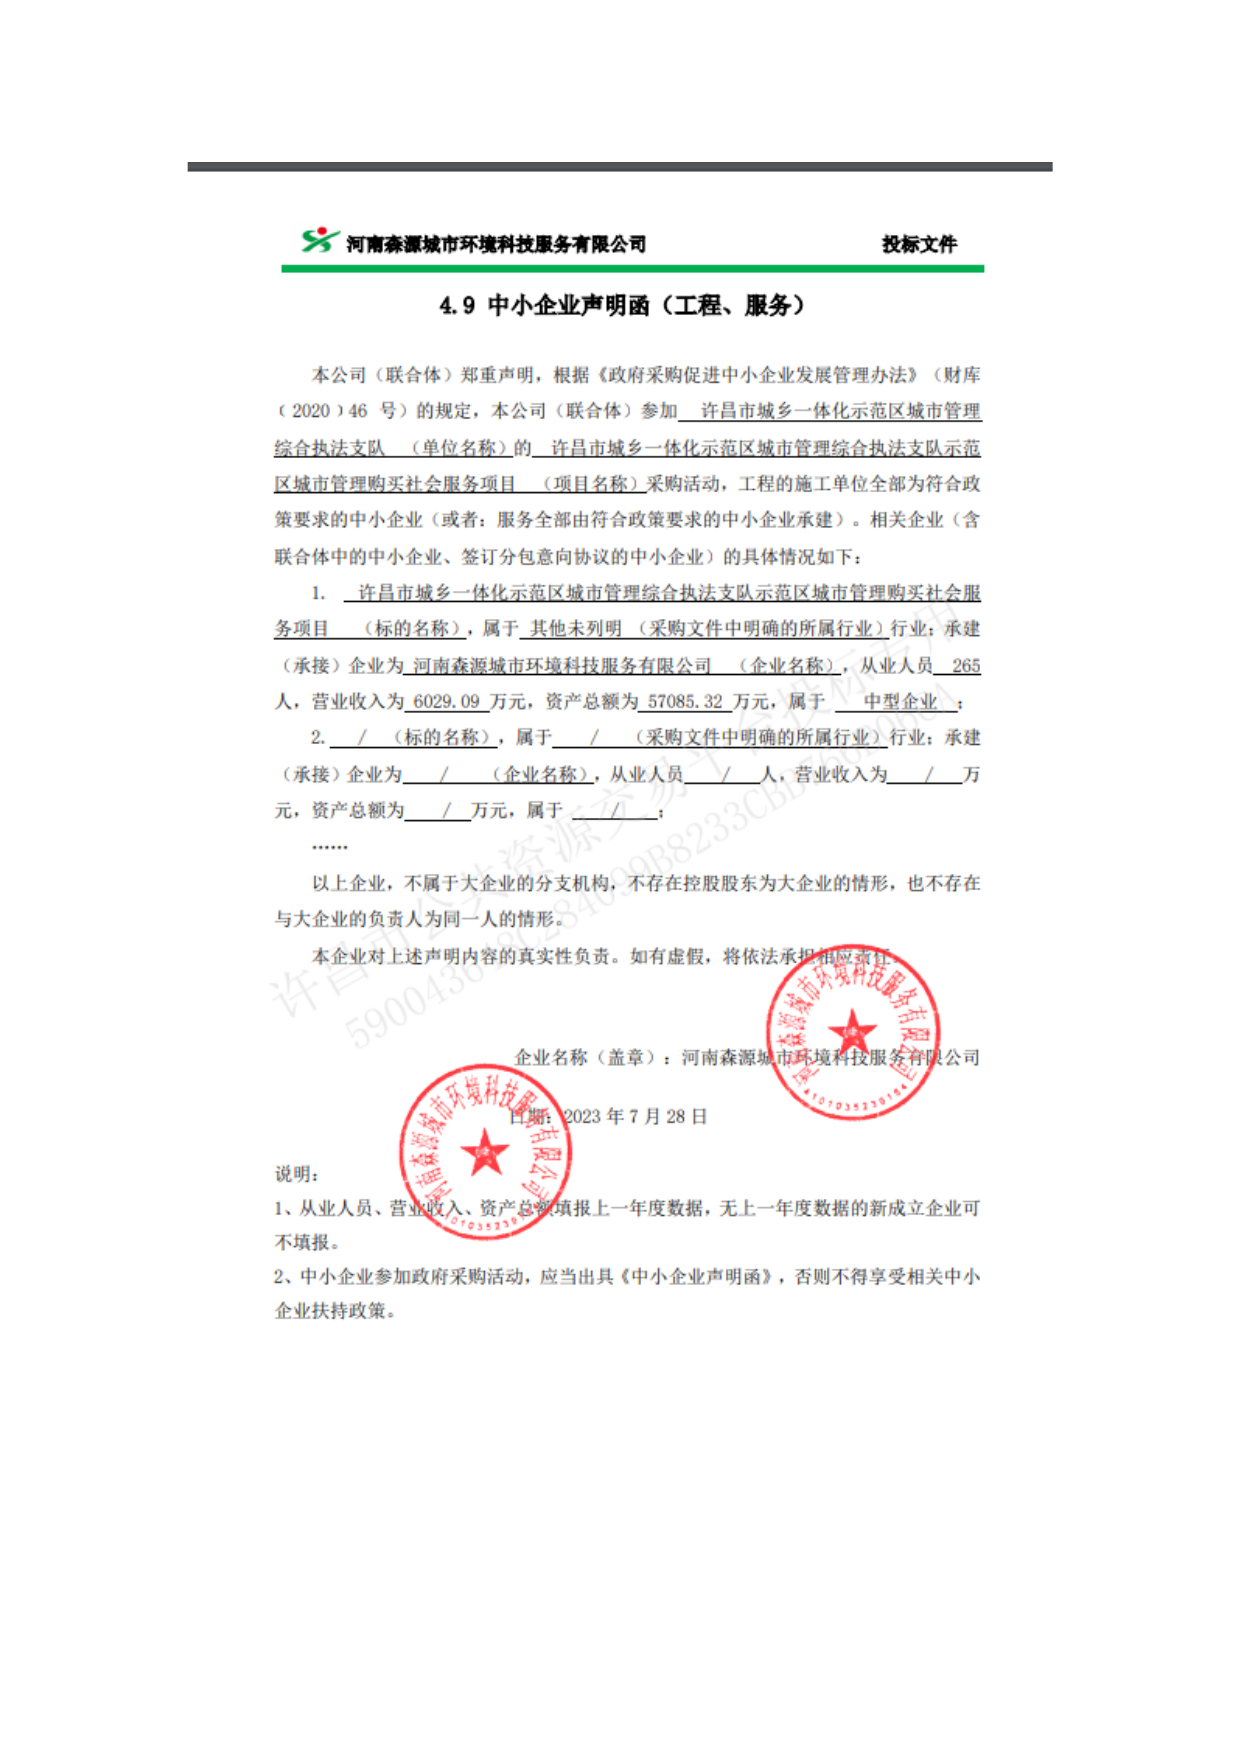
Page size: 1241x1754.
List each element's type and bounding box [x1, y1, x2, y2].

picture [187, 162, 1053, 1358]
